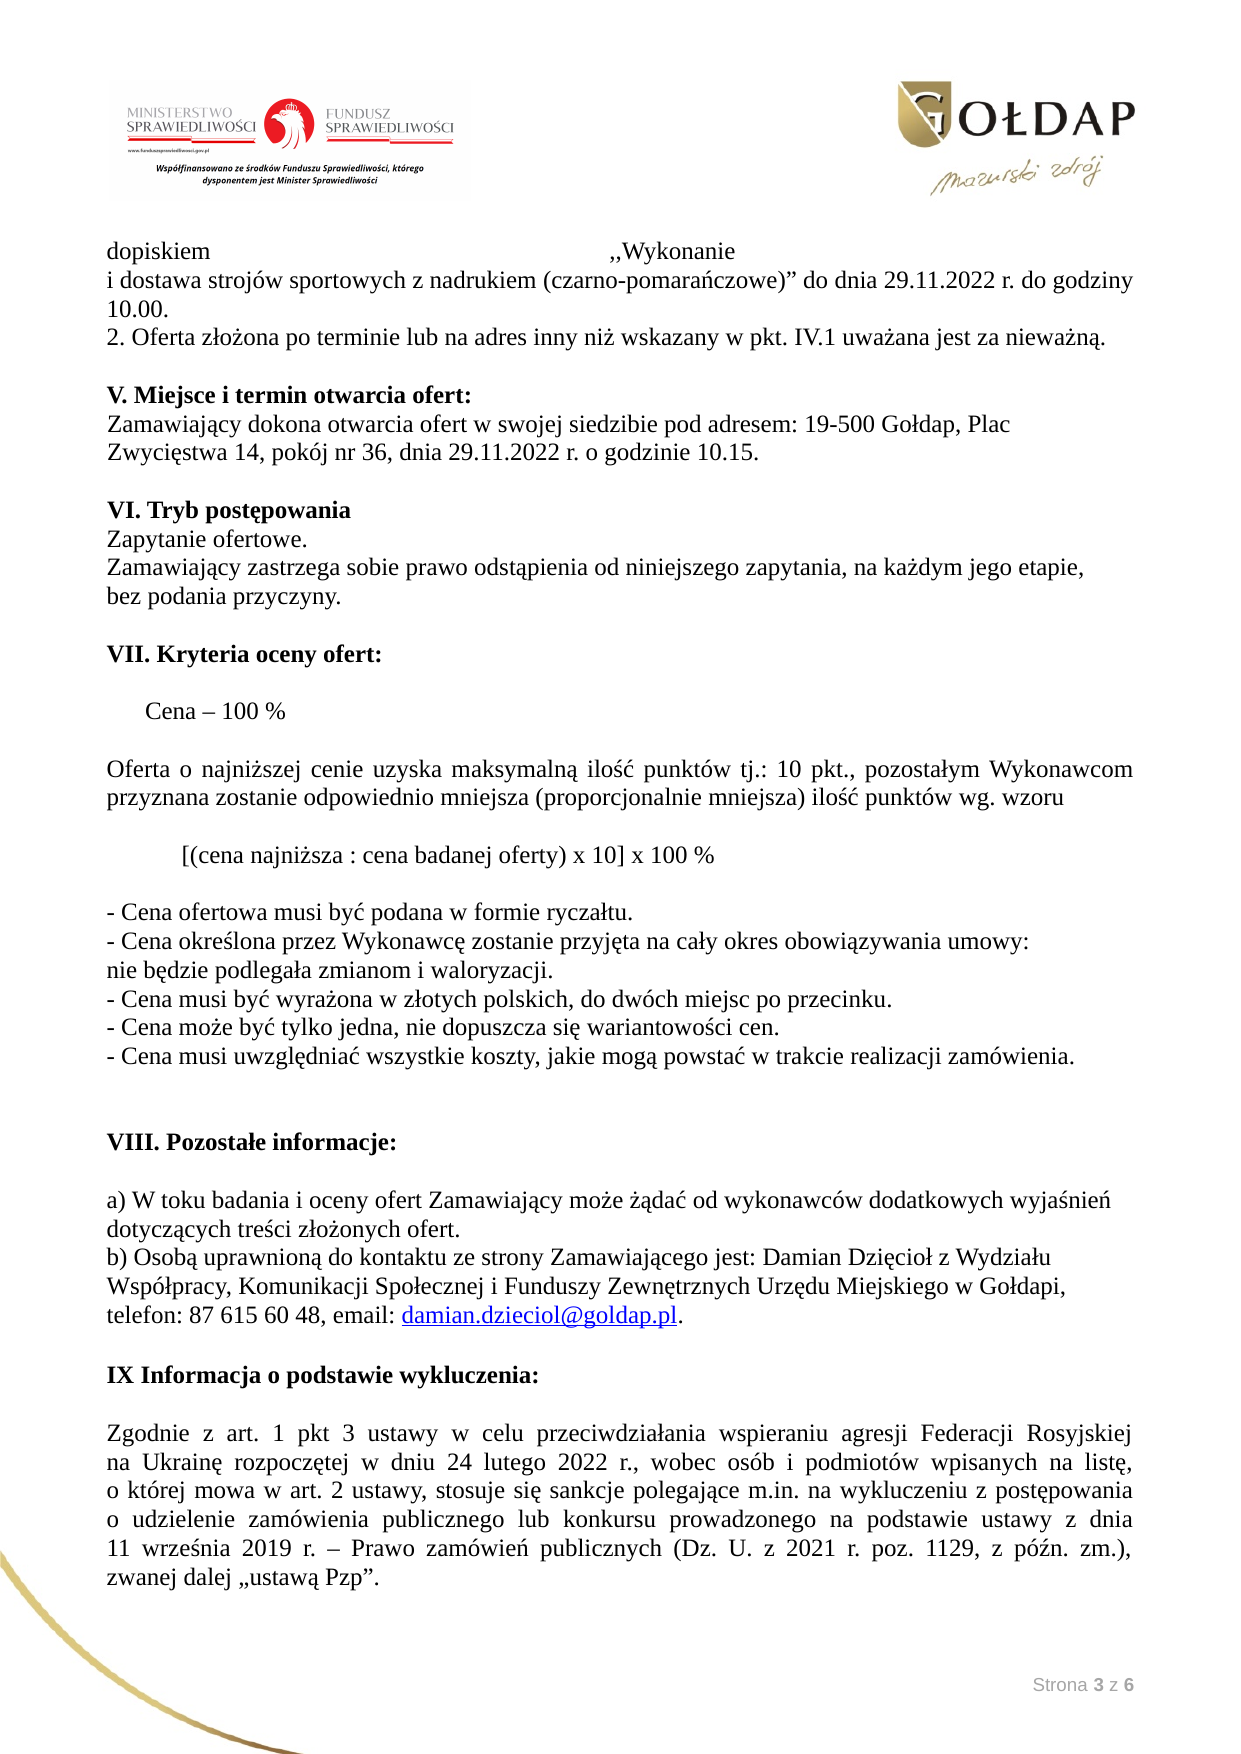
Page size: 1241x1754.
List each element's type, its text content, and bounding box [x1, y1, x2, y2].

text Cena – 100 % [145, 696, 1134, 725]
text Zamawiający zastrzega sobie prawo odstąpienia od niniejszego zapytania, na każdym jego etapie, [106, 552, 1134, 581]
text Zwycięstwa 14, pokój nr 36, dnia 29.11.2022 r. o godzinie 10.15. [107, 437, 1134, 466]
text - Cena określona przez Wykonawcę zostanie przyjęta na cały okres obowiązywania umowy: [106, 926, 1134, 955]
text - Cena może być tylko jedna, nie dopuszcza się wariantowości cen. [106, 1012, 1134, 1041]
text Zamawiający dokona otwarcia ofert w swojej siedzibie pod adresem: 19-500 Gołdap, Plac [107, 409, 1134, 437]
text - Cena musi być wyrażona w złotych polskich, do dwóch miejsc po przecinku. [106, 984, 1134, 1012]
text V. Miejsce i termin otwarcia ofert: [106, 380, 1134, 409]
text nie będzie podlegała zmianom i waloryzacji. [106, 955, 1134, 984]
text - Cena ofertowa musi być podana w formie ryczałtu. [106, 897, 1134, 926]
text IX Informacja o podstawie wykluczenia: [106, 1360, 1134, 1389]
text Zapytanie ofertowe. [106, 524, 1134, 552]
text [(cena najniższa : cena badanej oferty) x 10] x 100 % [115, 840, 1134, 869]
text Oferta o najniższej cenie uzyska maksymalną ilość punktów tj.: 10 pkt., pozostałym Wykonawcom przyznana zostanie odpowiednio mniejsza (proporcjonalnie mniejsza) ilość punktów wg. wzoru [106, 754, 1134, 811]
text - Cena musi uwzględniać wszystkie koszty, jakie mogą powstać w trakcie realizacji zamówienia. [106, 1041, 1134, 1070]
text VII. Kryteria oceny ofert: [106, 639, 1134, 667]
list Zgodnie z art. 1 pkt 3 ustawy w celu przeciwdziałania wspieraniu agresji Federacji Rosyjskiej na Ukrainę rozpoczętej w dniu 24 lutego 2022 r., wobec osób i podmiotów wpisanych na listę, o której mowa w art. 2 ustawy, stosuje się sankcje polegające m.in. na wykluczeniu z postępowania o udzielenie zamówienia publicznego lub konkursu prowadzonego na podstawie ustawy z dnia 11 września 2019 r. – Prawo zamówień publicznych (Dz. U. z 2021 r. poz. 1129, z późn. zm.), zwanej dalej „ustawą Pzp”. [106, 1418, 1134, 1590]
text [106, 236, 1134, 322]
text VIII. Pozostałe informacje: [106, 1127, 1134, 1156]
text b) Osobą uprawnioną do kontaktu ze strony Zamawiającego jest: Damian Dzięcioł z Wydziału Współpracy, Komunikacji Społecznej i Funduszy Zewnętrznych Urzędu Miejskiego w Gołdapi, telefon: 87 615 60 48, email: damian.dzieciol@goldap.pl. [106, 1242, 1134, 1329]
text 2. Oferta złożona po terminie lub na adres inny niż wskazany w pkt. IV.1 uważana jest za nieważną. [106, 322, 1134, 351]
text a) W toku badania i oceny ofert Zamawiający może żądać od wykonawców dodatkowych wyjaśnień dotyczących treści złożonych ofert. [106, 1185, 1134, 1242]
text VI. Tryb postępowania [107, 495, 1134, 524]
text bez podania przyczyny. [106, 581, 1134, 610]
picture [0, 0, 1241, 1754]
